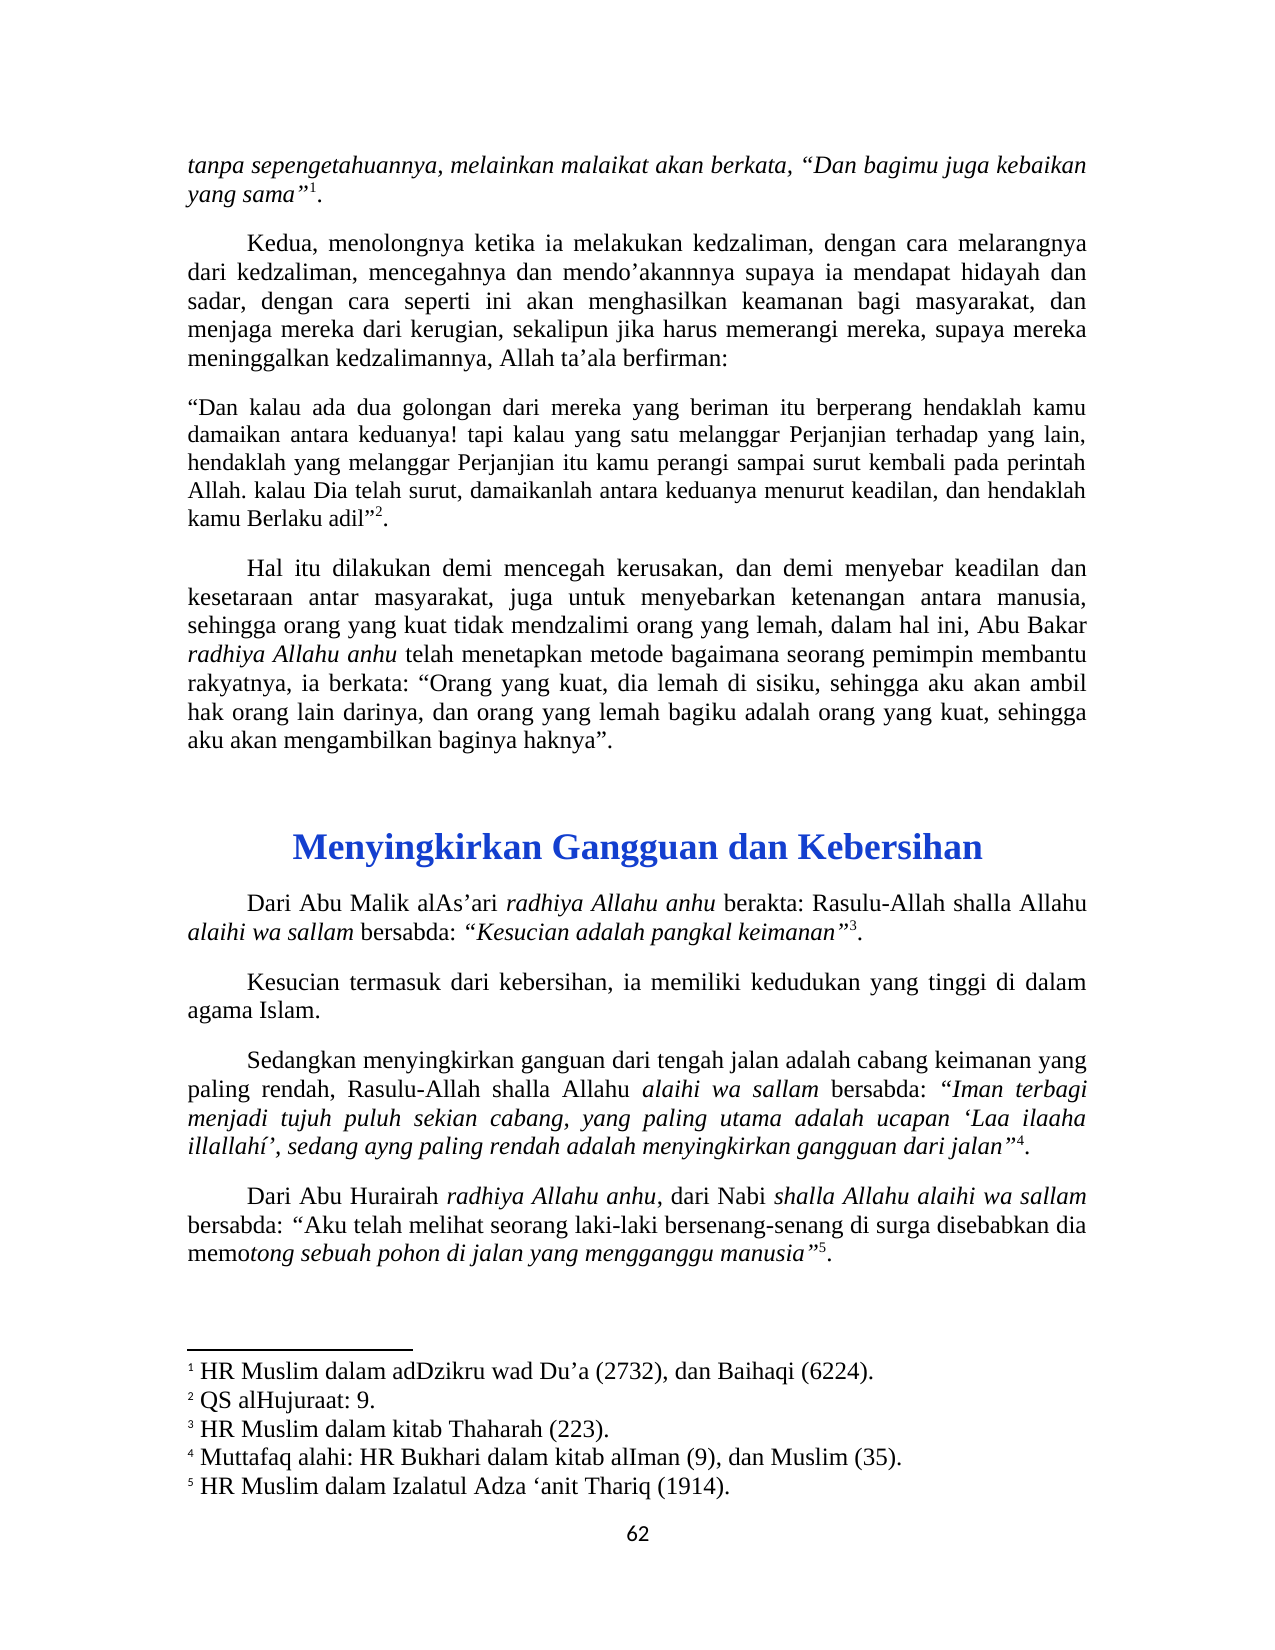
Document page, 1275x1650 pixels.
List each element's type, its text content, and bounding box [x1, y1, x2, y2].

text Hal itu dilakukan demi mencegah kerusakan, dan demi menyebar keadilan dan kesetaraan antar masyarakat, juga untuk menyebarkan ketenangan antara manusia, sehingga orang yang kuat tidak mendzalimi orang yang lemah, dalam hal ini, Abu Bakar radhiya Allahu anhu telah menetapkan metode bagaimana seorang pemimpin membantu rakyatnya, ia berkata: “Orang yang kuat, dia lemah di sisiku, sehingga aku akan ambil hak orang lain darinya, dan orang yang lemah bagiku adalah orang yang kuat, sehingga aku akan mengambilkan baginya haknya”. [187, 553, 1087, 754]
text “Dan kalau ada dua golongan dari mereka yang beriman itu berperang hendaklah kamu damaikan antara keduanya! tapi kalau yang satu melanggar Perjanjian terhadap yang lain, hendaklah yang melanggar Perjanjian itu kamu perangi sampai surut kembali pada perintah Allah. kalau Dia telah surut, damaikanlah antara keduanya menurut keadilan, dan hendaklah kamu Berlaku adil”. [187, 393, 1087, 532]
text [187, 150, 1087, 207]
text Kedua, menolongnya ketika ia melakukan kedzaliman, dengan cara melarangnya dari kedzaliman, mencegahnya dan mendo’akannnya supaya ia mendapat hidayah dan sadar, dengan cara seperti ini akan menghasilkan keamanan bagi masyarakat, dan menjaga mereka dari kerugian, sekalipun jika harus memerangi mereka, supaya mereka meninggalkan kedzalimannya, Allah ta’ala berfirman: [187, 228, 1087, 372]
text Dari Abu Malik alAs’ari radhiya Allahu anhu berakta: Rasulu-Allah shalla Allahu alaihi wa sallam bersabda: “Kesucian adalah pangkal keimanan”. [187, 888, 1087, 946]
text Menyingkirkan Gangguan dan Kebersihan [187, 824, 1087, 868]
text Dari Abu Hurairah radhiya Allahu anhu, dari Nabi shalla Allahu alaihi wa sallam bersabda: “Aku telah melihat seorang laki-laki bersenang-senang di surga disebabkan dia memotong sebuah pohon di jalan yang mengganggu manusia”. [187, 1181, 1087, 1267]
text Sedangkan menyingkirkan ganguan dari tengah jalan adalah cabang keimanan yang paling rendah, Rasulu-Allah shalla Allahu alaihi wa sallam bersabda: “Iman terbagi menjadi tujuh puluh sekian cabang, yang paling utama adalah ucapan ‘Laa ilaaha illallahí’, sedang ayng paling rendah adalah menyingkirkan gangguan dari jalan”. [187, 1045, 1087, 1160]
text Kesucian termasuk dari kebersihan, ia memiliki kedudukan yang tinggi di dalam agama Islam. [187, 967, 1087, 1024]
